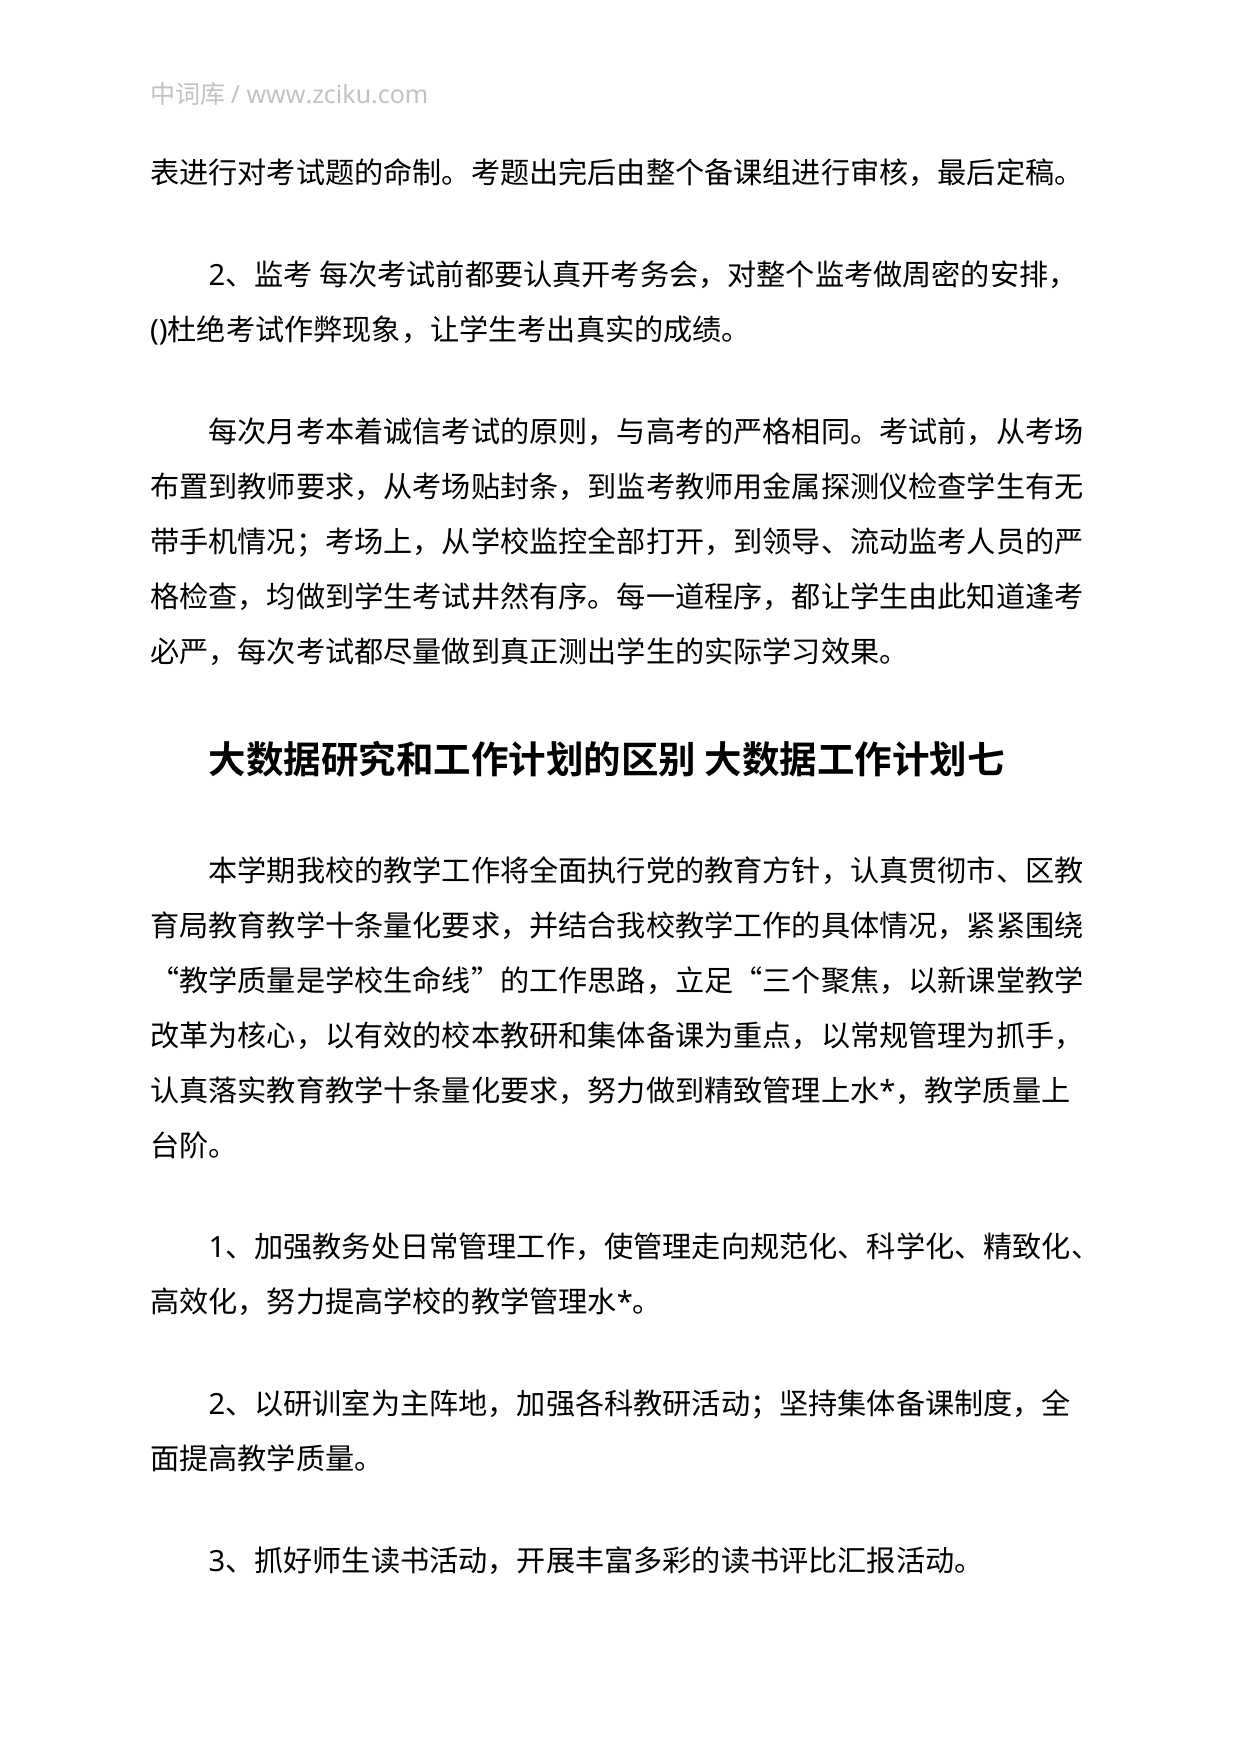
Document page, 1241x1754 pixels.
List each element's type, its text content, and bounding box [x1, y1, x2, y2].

text 2、监考 每次考试前都要认真开考务会，对整个监考做周密的安排，()杜绝考试作弊现象，让学生考出真实的成绩。 [150, 252, 1090, 349]
text 本学期我校的教学工作将全面执行党的教育方针，认真贯彻市、区教育局教育教学十条量化要求，并结合我校教学工作的具体情况，紧紧围绕“教学质量是学校生命线”的工作思路，立足“三个聚焦，以新课堂教学改革为核心，以有效的校本教研和集体备课为重点，以常规管理为抓手，认真落实教育教学十条量化要求，努力做到精致管理上水*，教学质量上台阶。 [150, 847, 1090, 1164]
text 大数据研究和工作计划的区别 大数据工作计划七 [150, 730, 1090, 784]
text 每次月考本着诚信考试的原则，与高考的严格相同。考试前，从考场布置到教师要求，从考场贴封条，到监考教师用金属探测仪检查学生有无带手机情况；考场上，从学校监控全部打开，到领导、流动监考人员的严格检查，均做到学生考试井然有序。每一道程序，都让学生由此知道逢考必严，每次考试都尽量做到真正测出学生的实际学习效果。 [150, 409, 1090, 671]
text 3、抓好师生读书活动，开展丰富多彩的读书评比汇报活动。 [150, 1538, 1090, 1580]
text 2、以研训室为主阵地，加强各科教研活动；坚持集体备课制度，全面提高教学质量。 [150, 1381, 1090, 1478]
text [150, 150, 1090, 192]
text 1、加强教务处日常管理工作，使管理走向规范化、科学化、精致化、高效化，努力提高学校的教学管理水*。 [150, 1224, 1090, 1321]
